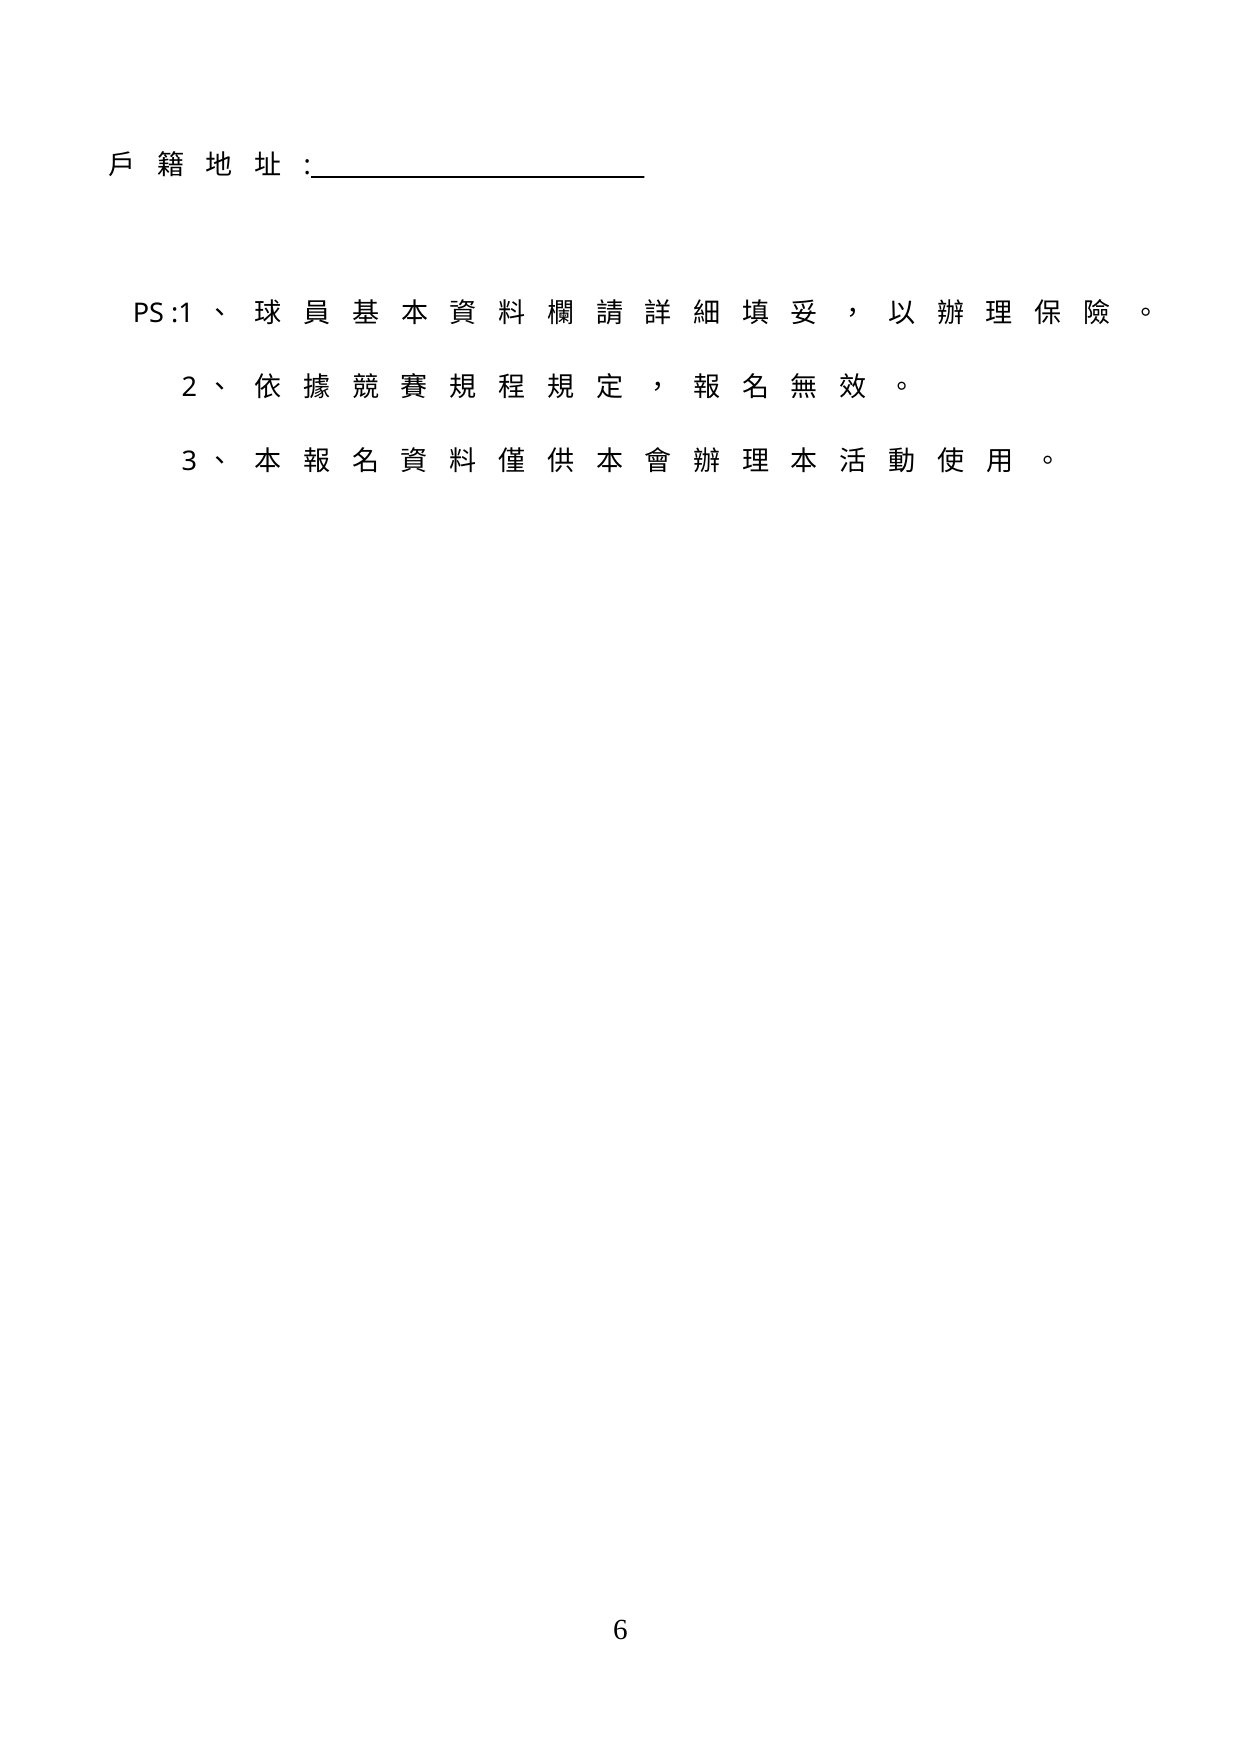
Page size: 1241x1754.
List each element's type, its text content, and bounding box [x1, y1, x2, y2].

text 2、依據競賽規程規定，報名無效。 [59, 347, 1181, 421]
text PS :1、球員基本資料欄請詳細填妥，以辦理保險。 [59, 273, 1181, 347]
text 3、本報名資料僅供本會辦理本活動使用。 [59, 421, 1181, 495]
text 戶籍地址: [59, 125, 1181, 199]
